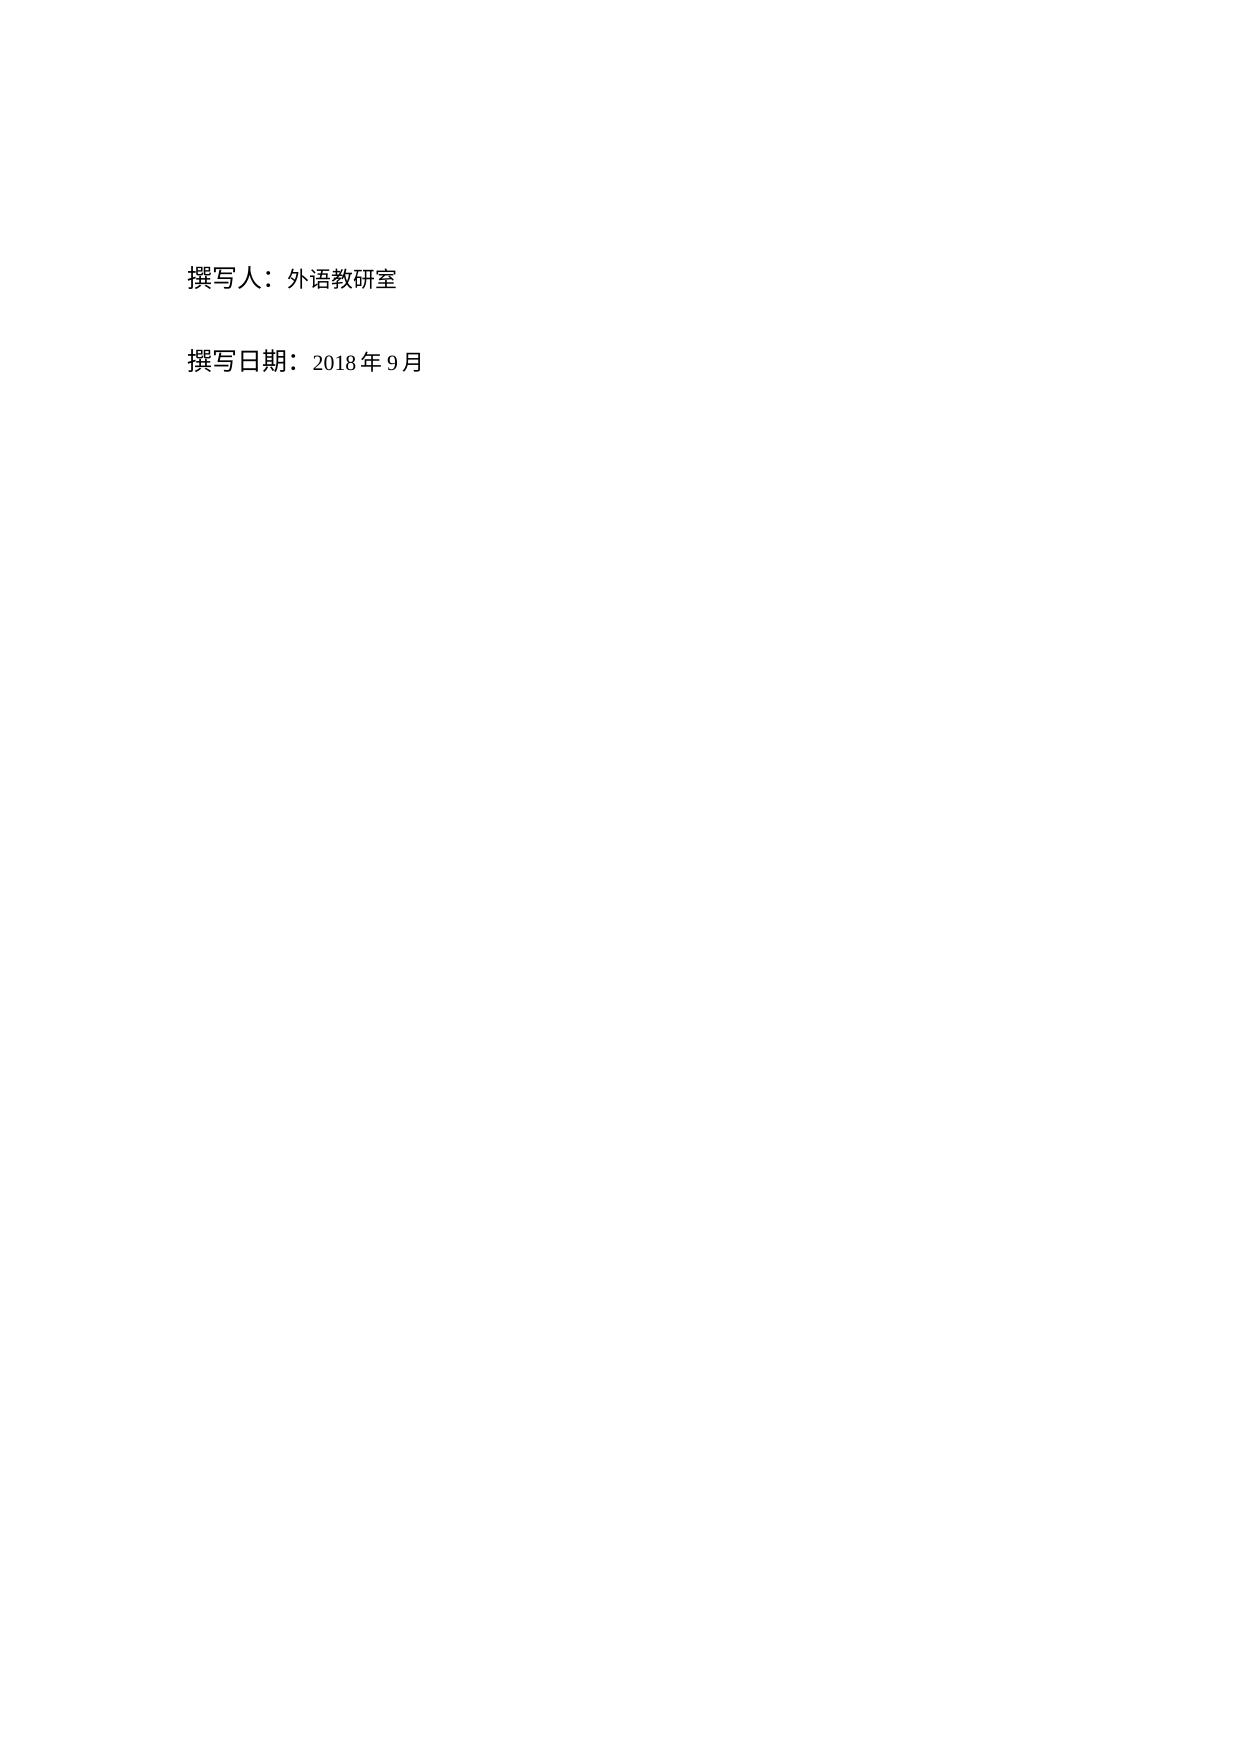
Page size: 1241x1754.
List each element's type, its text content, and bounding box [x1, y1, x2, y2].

text 撰写日期：2018年9月 [187, 327, 1053, 392]
text 撰写人：外语教研室 [187, 244, 1053, 309]
